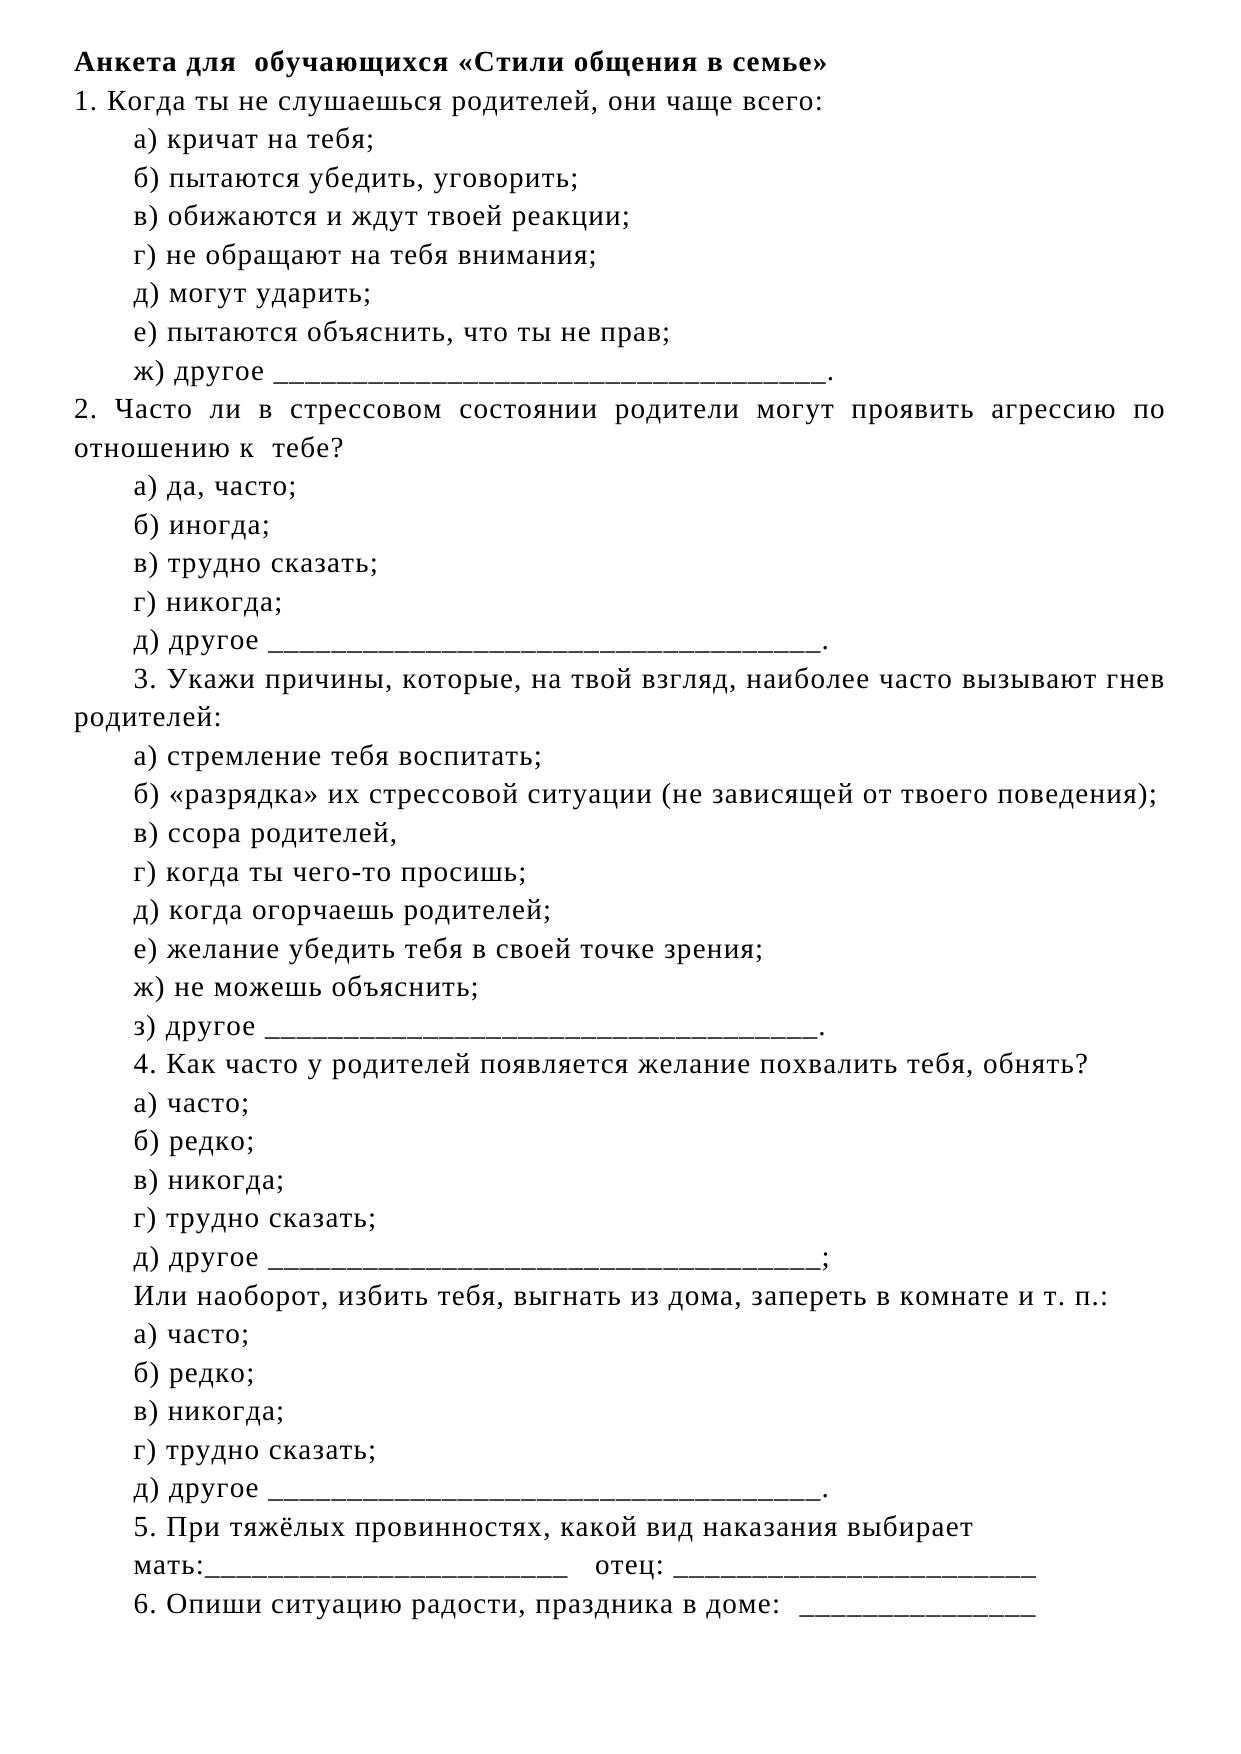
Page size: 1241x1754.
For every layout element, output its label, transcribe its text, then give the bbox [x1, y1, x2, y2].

text а) да, часто; [74, 468, 1167, 502]
text г) трудно сказать; [74, 1432, 1167, 1465]
text д) другое ___________________________________. [74, 622, 1167, 656]
text б) редко; [74, 1355, 1167, 1388]
text 2. Часто ли в стрессовом состоянии родители могут проявить агрессию по отношению к тебе? [74, 391, 1167, 463]
text в) обижаются и ждут твоей реакции; [74, 198, 1167, 232]
text в) никогда; [74, 1162, 1167, 1196]
text а) кричат на тебя; [74, 121, 1167, 155]
text в) никогда; [74, 1393, 1167, 1427]
text 6. Опиши ситуацию радости, праздника в доме: _______________ [74, 1586, 1167, 1619]
text б) «разрядка» их стрессовой ситуации (не зависящей от твоего поведения); [74, 777, 1167, 810]
text е) пытаются объяснить, что ты не прав; [74, 314, 1167, 348]
text а) стремление тебя воспитать; [74, 738, 1167, 772]
text ж) другое ___________________________________. [74, 353, 1167, 386]
text г) не обращают на тебя внимания; [74, 237, 1167, 271]
text г) когда ты чего-то просишь; [74, 854, 1167, 887]
text мать:_______________________ отец: _______________________ [74, 1547, 1167, 1581]
text ж) не можешь объяснить; [74, 969, 1167, 1003]
text а) часто; [74, 1316, 1167, 1350]
text 3. Укажи причины, которые, на твой взгляд, наиболее часто вызывают гнев родителей: [74, 661, 1167, 733]
text г) никогда; [74, 584, 1167, 617]
text б) иногда; [74, 507, 1167, 540]
text з) другое ___________________________________. [74, 1008, 1167, 1041]
text 4. Как часто у родителей появляется желание похвалить тебя, обнять? [74, 1046, 1167, 1080]
text д) другое ___________________________________; [74, 1239, 1167, 1273]
text 5. При тяжёлых провинностях, какой вид наказания выбирает [74, 1509, 1167, 1542]
text б) редко; [74, 1123, 1167, 1157]
text д) когда огорчаешь родителей; [74, 892, 1167, 926]
text а) часто; [74, 1085, 1167, 1118]
text д) другое ___________________________________. [74, 1470, 1167, 1504]
text г) трудно сказать; [74, 1201, 1167, 1234]
text Или наоборот, избить тебя, выгнать из дома, запереть в комнате и т. п.: [74, 1278, 1167, 1311]
text д) могут ударить; [74, 276, 1167, 309]
text 1. Когда ты не слушаешься родителей, они чаще всего: [74, 83, 1167, 116]
text в) ссора родителей, [74, 815, 1167, 849]
text Анкета для обучающихся «Стили общения в семье» [74, 44, 1167, 78]
text е) желание убедить тебя в своей точке зрения; [74, 931, 1167, 964]
text б) пытаются убедить, уговорить; [74, 160, 1167, 193]
text в) трудно сказать; [74, 545, 1167, 579]
